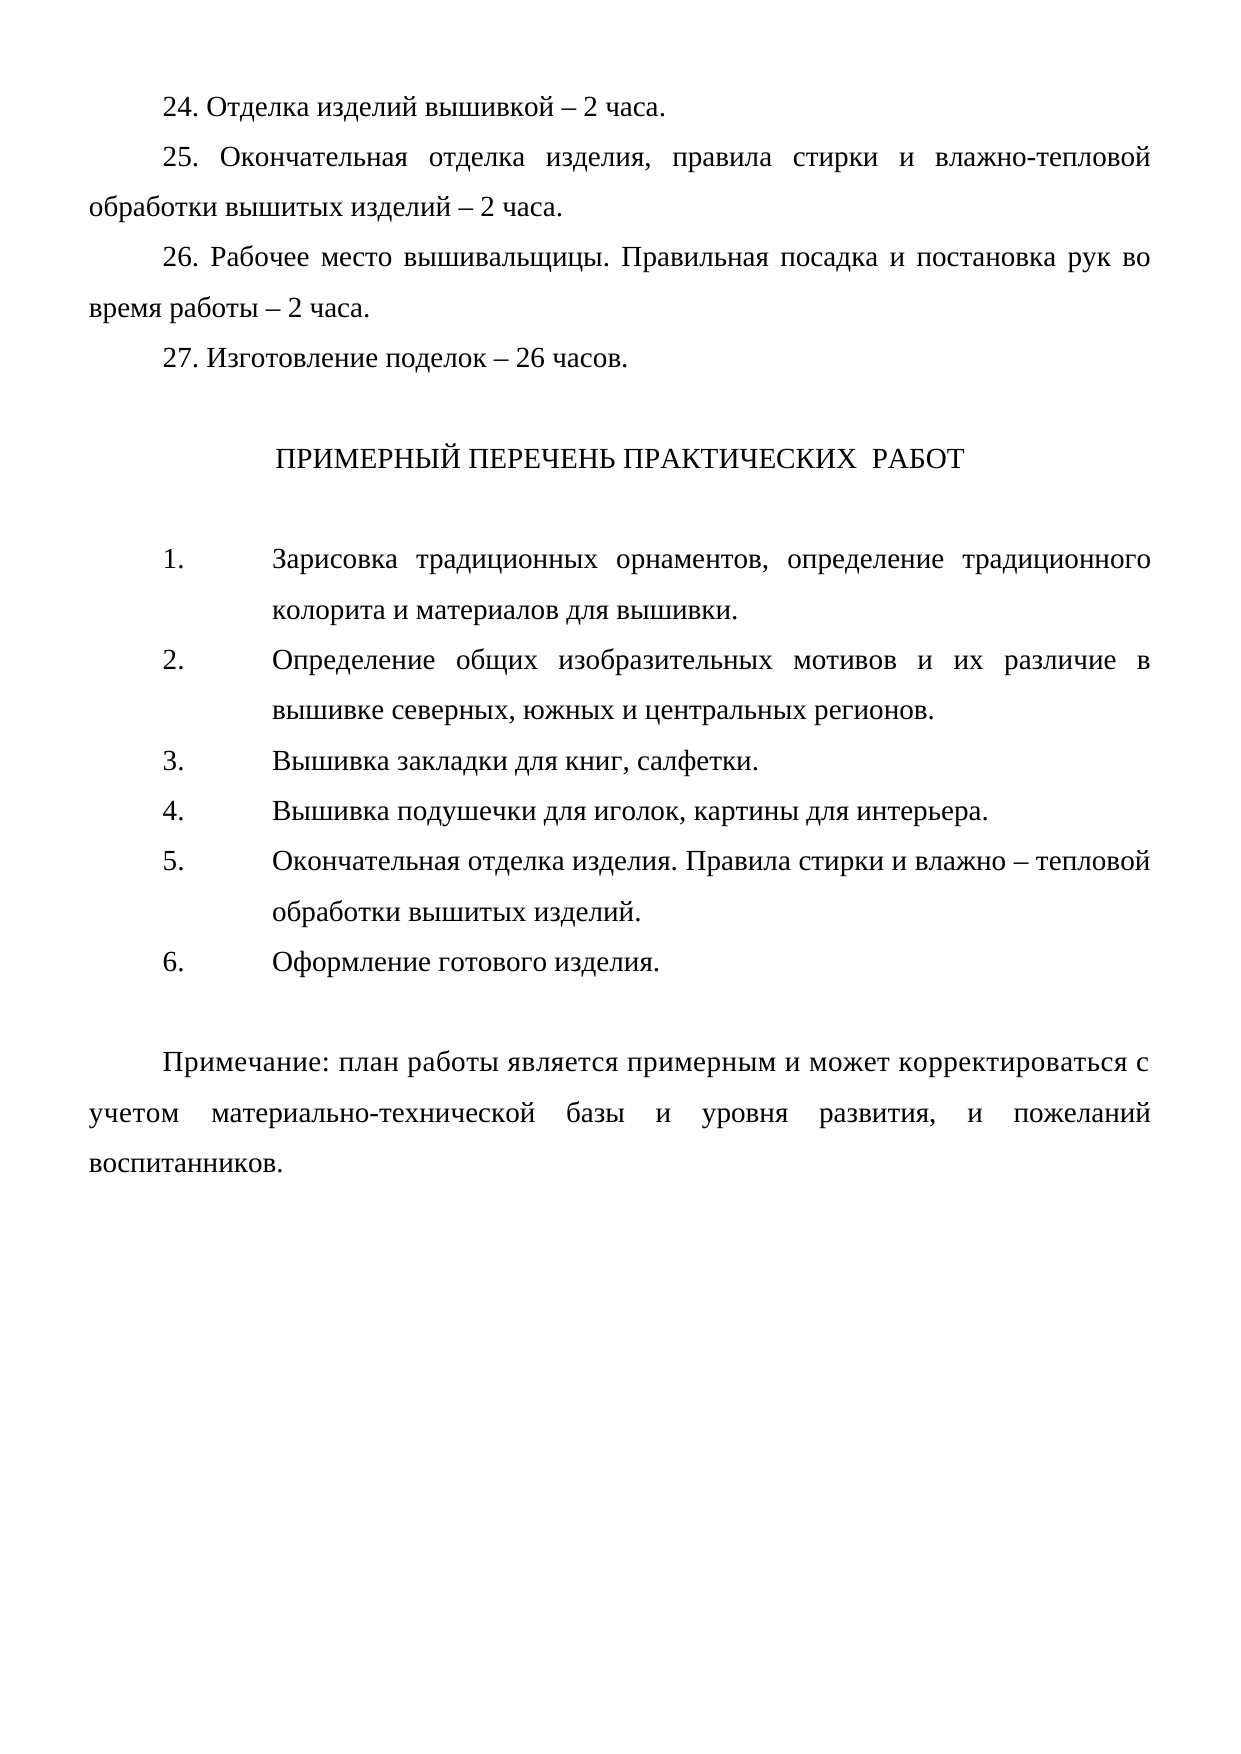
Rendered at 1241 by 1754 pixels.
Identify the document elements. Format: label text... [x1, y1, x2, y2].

list Вышивка закладки для книг, салфетки. [162, 743, 1152, 776]
list Определение общих изобразительных мотивов и их различие в вышивке северных, южных и центральных регионов. [162, 642, 1152, 726]
list Оформление готового изделия. [162, 944, 1152, 977]
list Зарисовка традиционных орнаментов, определение традиционного колорита и материалов для вышивки. [162, 541, 1152, 625]
text Примечание: план работы является примерным и может корректироваться с учетом материально-технической базы и уровня развития, и пожеланий воспитанников. [89, 1044, 1152, 1179]
text 27. Изготовление поделок – 26 часов. [89, 340, 1152, 374]
list Вышивка подушечки для иголок, картины для интерьера. [162, 793, 1152, 827]
list Окончательная отделка изделия. Правила стирки и влажно – тепловой обработки вышитых изделий. [162, 843, 1152, 927]
text 25. Окончательная отделка изделия, правила стирки и влажно-тепловой обработки вышитых изделий – 2 часа. [89, 139, 1152, 223]
text 26. Рабочее место вышивальщицы. Правильная посадка и постановка рук во время работы – 2 часа. [89, 239, 1152, 323]
text 24. Отделка изделий вышивкой – 2 часа. [89, 89, 1152, 122]
text ПРИМЕРНЫЙ ПЕРЕЧЕНЬ ПРАКТИЧЕСКИХ РАБОТ [89, 441, 1152, 474]
